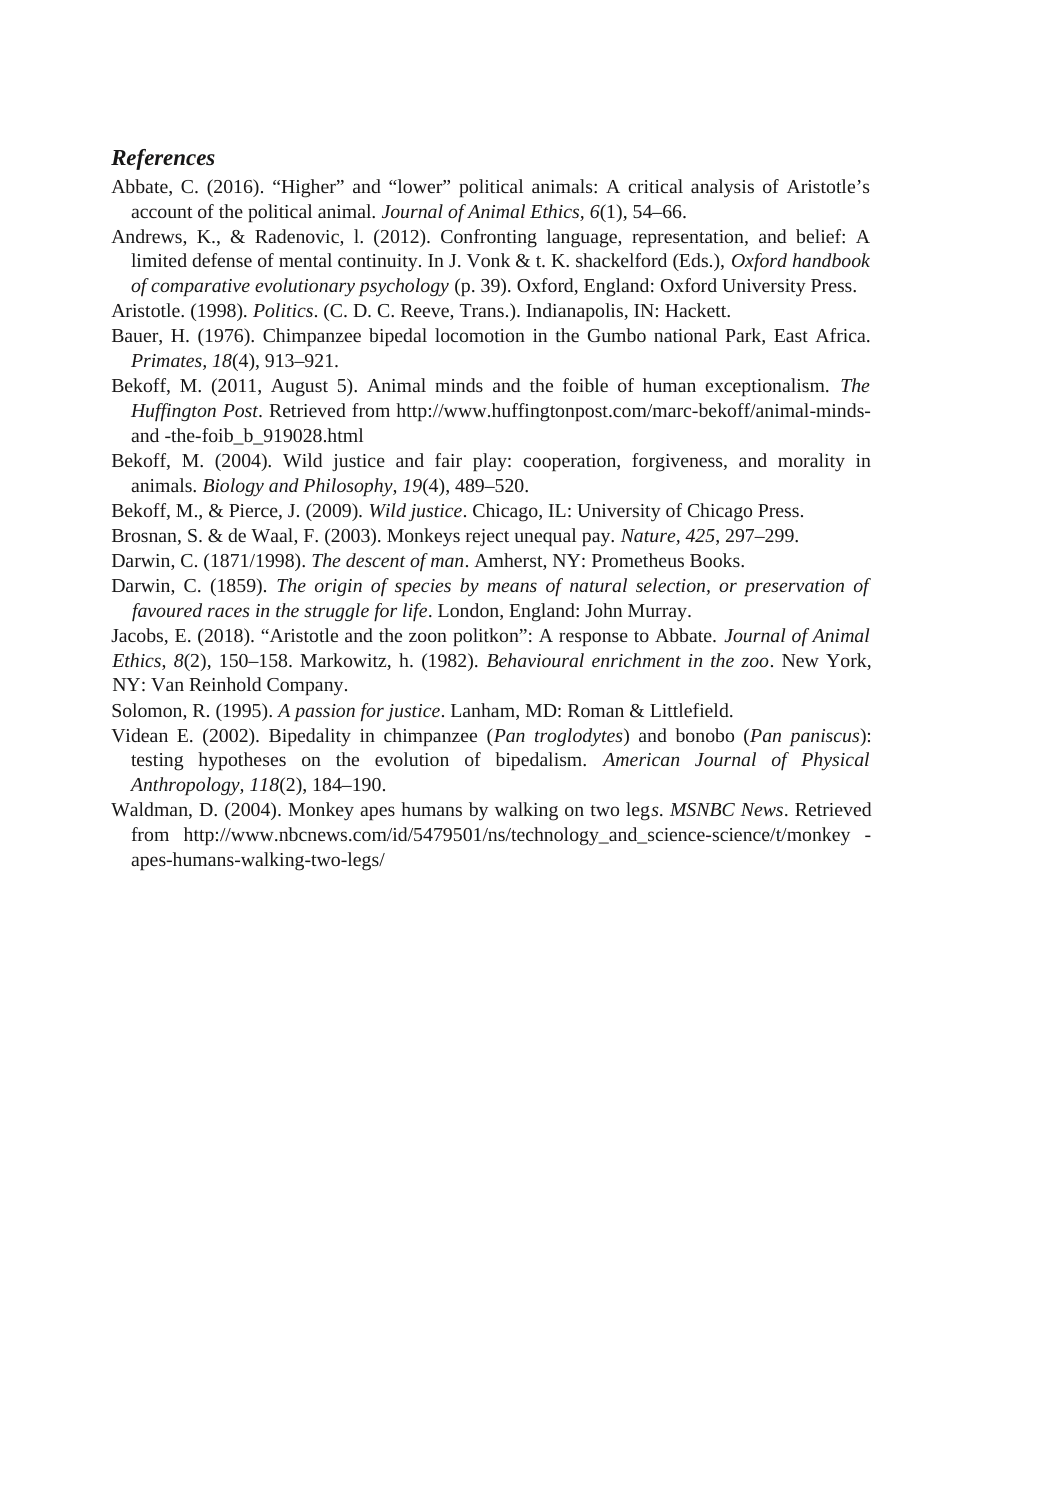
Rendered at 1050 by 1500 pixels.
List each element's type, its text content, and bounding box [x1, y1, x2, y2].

text Darwin, C. (1871/1998). The descent of man. Amherst, NY: Prometheus Books. [111, 549, 872, 572]
text Brosnan, S. & de Waal, F. (2003). Monkeys reject unequal pay. Nature, 425, 297–299. [111, 524, 872, 547]
text Waldman, D. (2004). Monkey apes humans by walking on two legs. MSNBC News. Retrieved from http://www.nbcnews.com/id/5479501/ns/technology_and_science-science/t/monkey -apes-humans-walking-two-legs/ [111, 798, 872, 871]
text Solomon, R. (1995). A passion for justice. Lanham, MD: Roman & Littlefield. [111, 698, 872, 721]
text Andrews, K., & Radenovic, l. (2012). Confronting language, representation, and belief: A limited defense of mental continuity. In J. Vonk & t. K. shackelford (Eds.), Oxford handbook of comparative evolutionary psychology (p. 39). Oxford, England: Oxford University Press. [111, 225, 872, 297]
text Bekoff, M. (2011, August 5). Animal minds and the foible of human exceptionalism. The Huffington Post. Retrieved from http://www.huffingtonpost.com/marc-bekoff/animal-minds-and -the-foib_b_919028.html [111, 374, 872, 447]
text Bauer, H. (1976). Chimpanzee bipedal locomotion in the Gumbo national Park, East Africa. Primates, 18(4), 913–921. [111, 324, 872, 372]
text Darwin, C. (1859). The origin of species by means of natural selection, or preservation of favoured races in the struggle for life. London, England: John Murray. [111, 574, 872, 622]
subtitle References [111, 144, 876, 170]
text Jacobs, E. (2018). “Aristotle and the zoon politkon”: A response to Abbate. Journal of Animal Ethics, 8(2), 150–158. Markowitz, h. (1982). Behavioural enrichment in the zoo. New York, NY: Van Reinhold Company. [111, 624, 872, 696]
text Abbate, C. (2016). “Higher” and “lower” political animals: A critical analysis of Aristotle’s account of the political animal. Journal of Animal Ethics, 6(1), 54–66. [111, 175, 872, 222]
text Aristotle. (1998). Politics. (C. D. C. Reeve, Trans.). Indianapolis, IN: Hackett. [111, 299, 872, 322]
text Videan E. (2002). Bipedality in chimpanzee (Pan troglodytes) and bonobo (Pan paniscus): testing hypotheses on the evolution of bipedalism. American Journal of Physical Anthropology, 118(2), 184–190. [111, 724, 872, 796]
text Bekoff, M. (2004). Wild justice and fair play: cooperation, forgiveness, and morality in animals. Biology and Philosophy, 19(4), 489–520. [111, 449, 872, 497]
text Bekoff, M., & Pierce, J. (2009). Wild justice. Chicago, IL: University of Chicago Press. [111, 499, 872, 522]
